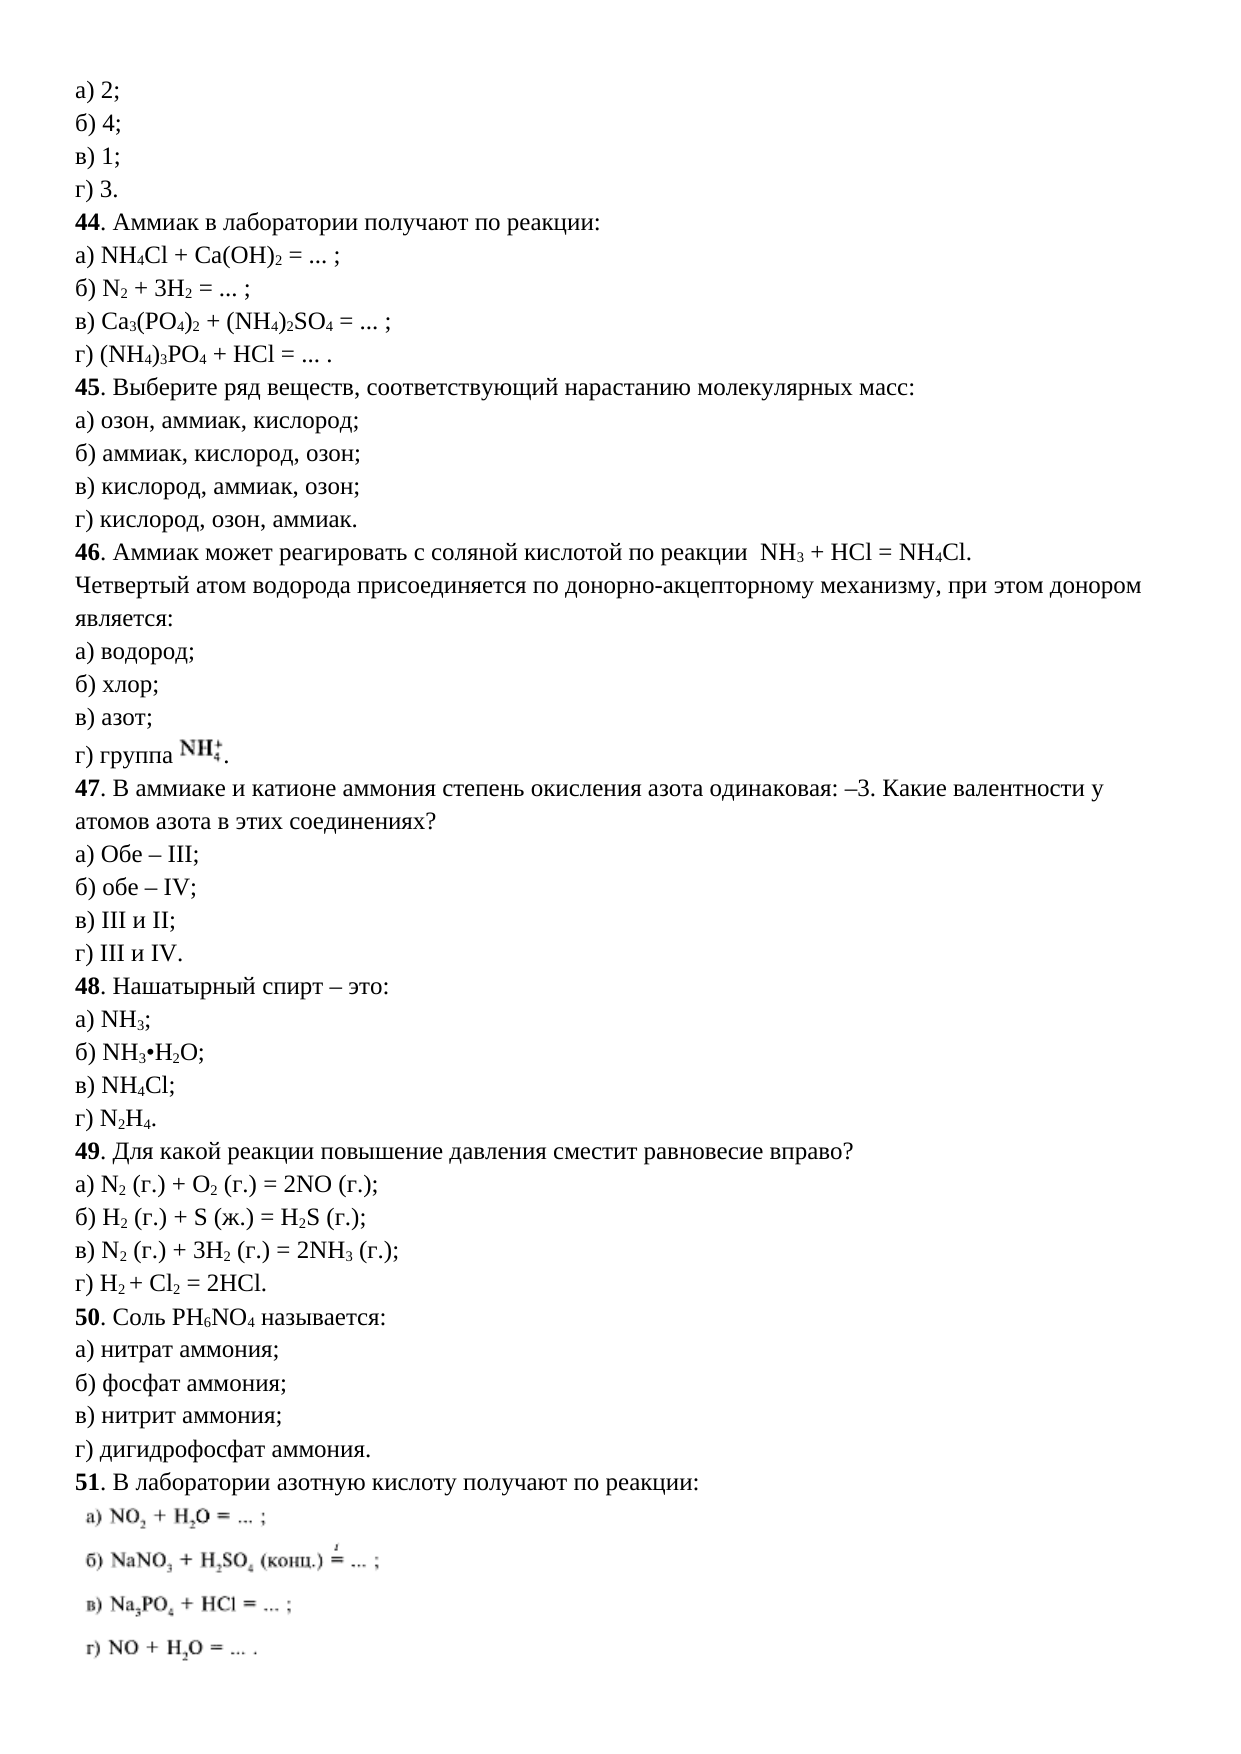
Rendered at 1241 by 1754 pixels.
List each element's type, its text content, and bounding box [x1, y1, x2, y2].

text 44. Аммиак в лаборатории получают по реакции: [75, 207, 1165, 236]
text а) NH3; б) NH3•H2O; в) NH4Сl; г) N2H4. [75, 1004, 1165, 1132]
text а) водород; б) хлор; в) азот; г) группа . [75, 636, 1165, 769]
text 47. В аммиаке и катионе аммония степень окисления азота одинаковая: –3. Какие валентности у атомов азота в этих соединениях? [75, 773, 1165, 835]
text а) 2; б) 4; в) 1; г) 3. [75, 75, 1165, 203]
text 51. В лаборатории азотную кислоту получают по реакции: [75, 1467, 1165, 1495]
picture [75, 1499, 388, 1667]
text а) нитрат аммония; б) фосфат аммония; в) нитрит аммония; г) дигидрофосфат аммония. [75, 1334, 1165, 1462]
text а) NH4Cl + Ca(OH)2 = ... ; б) N2 + 3H2 = ... ; в) Са3(PO4)2 + (NH4)2SO4 = ... ; г) (NH4)3РO4 + HCl = ... . [75, 240, 1165, 368]
text а) N2 (г.) + О2 (г.) = 2NO (г.); б) Н2 (г.) + S (ж.) = Н2S (г.); в) N2 (г.) + 3Н2 (г.) = 2NН3 (г.); г) Н2 + Сl2 = 2НCl. [75, 1169, 1165, 1297]
text 46. Аммиак может реагировать с соляной кислотой по реакции NH3 + HCl = NH4Cl. [75, 537, 1165, 566]
text 49. Для какой реакции повышение давления сместит равновесие вправо? [75, 1136, 1165, 1165]
text Четвертый атом водорода присоединяется по донорно-акцепторному механизму, при этом донором является: [75, 570, 1165, 632]
text а) Обе – III; б) обе – IV; в) III и II; г) III и IV. [75, 839, 1165, 967]
text 50. Соль PH6NO4 называется: [75, 1302, 1165, 1330]
text а) озон, аммиак, кислород; б) аммиак, кислород, озон; в) кислород, аммиак, озон; г) кислород, озон, аммиак. [75, 405, 1165, 533]
text 48. Нашатырный спирт – это: [75, 971, 1165, 1000]
picture [179, 735, 223, 764]
text 45. Выберите ряд веществ, соответствующий нарастанию молекулярных масс: [75, 372, 1165, 401]
